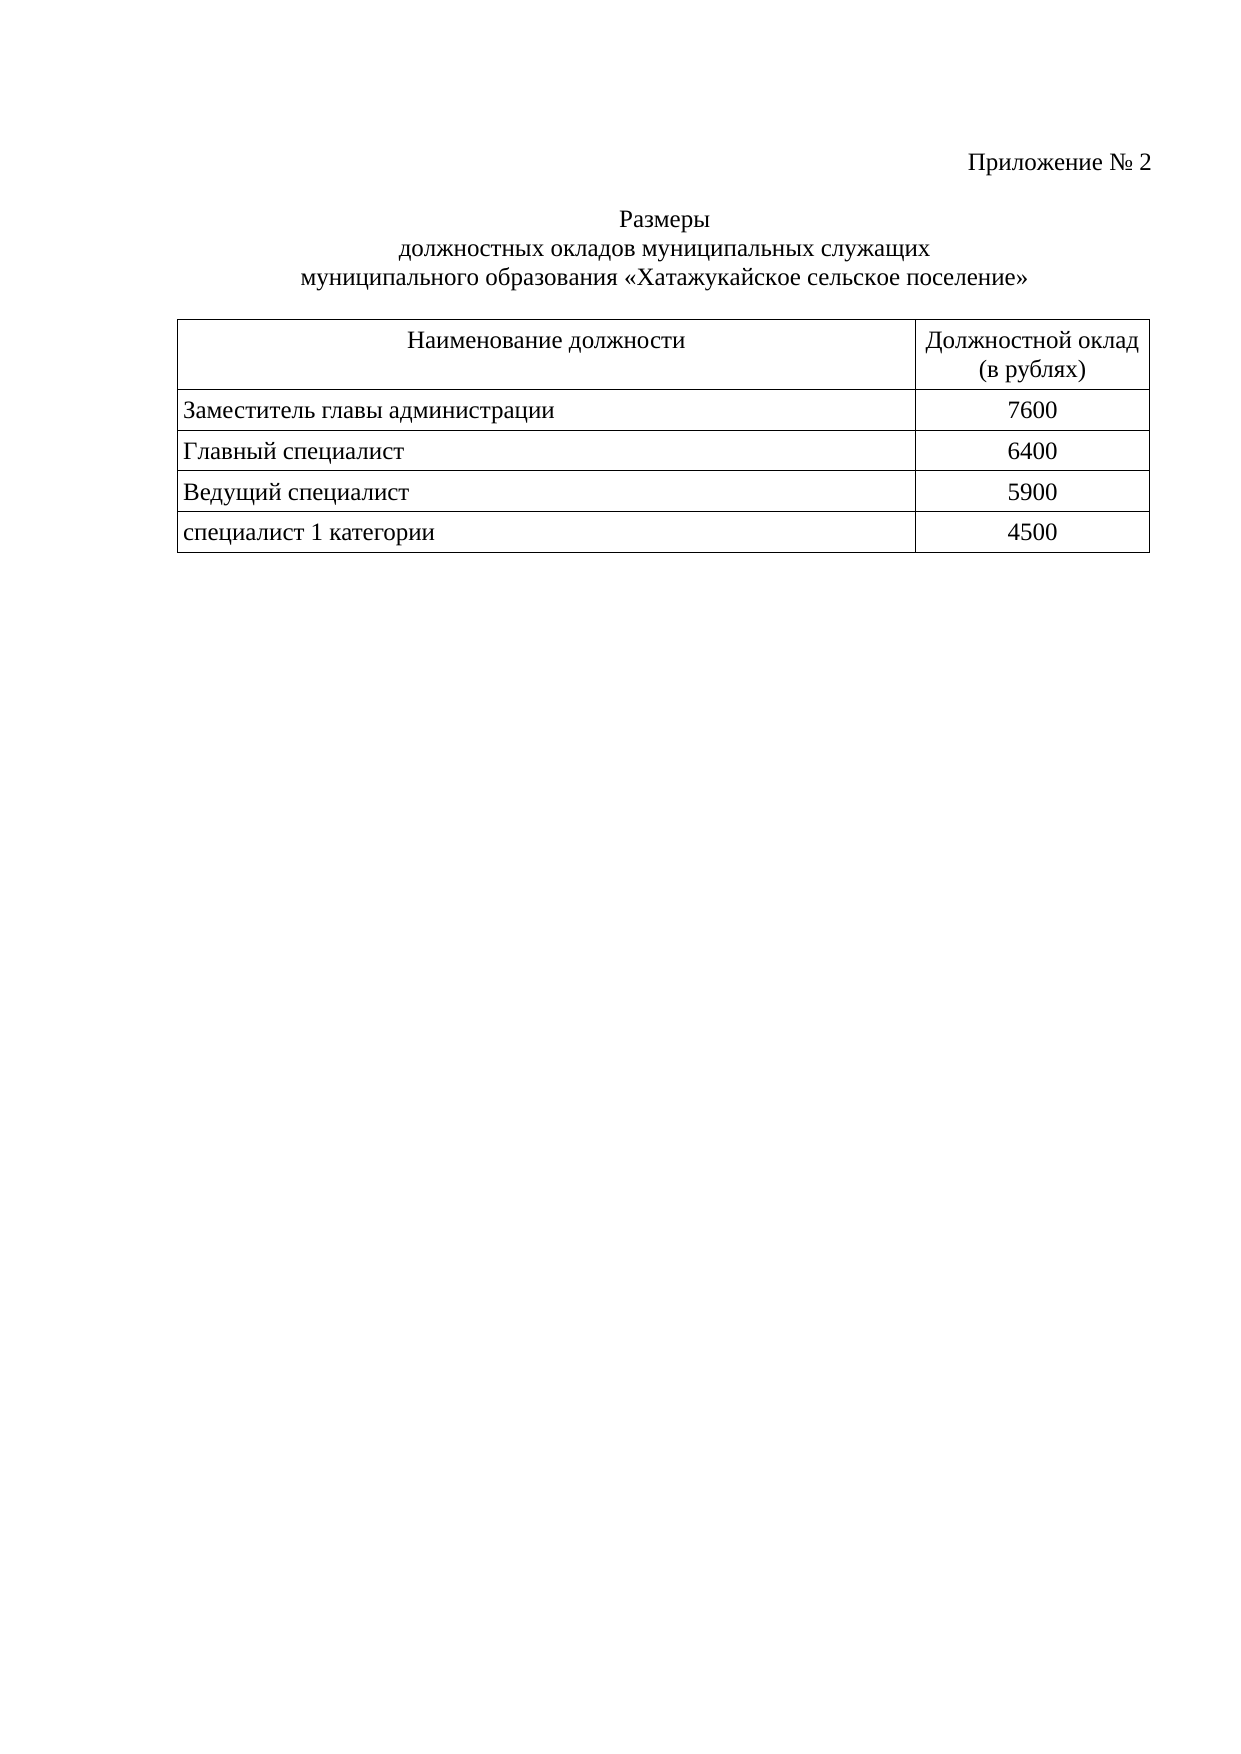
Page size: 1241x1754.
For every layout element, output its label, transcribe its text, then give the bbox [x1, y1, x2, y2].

text муниципального образования «Хатажукайское сельское поселение» [177, 262, 1152, 291]
table_cell Главный специалист [178, 431, 915, 470]
table_cell 5900 [916, 471, 1149, 511]
table_cell Ведущий специалист [178, 471, 915, 511]
table_cell 4500 [916, 512, 1149, 552]
text должностных окладов муниципальных служащих [177, 233, 1152, 262]
text Размеры [177, 204, 1152, 233]
text Приложение № 2 [177, 147, 1152, 176]
table_cell Заместитель главы администрации [178, 390, 915, 429]
table_cell специалист 1 категории [178, 512, 915, 552]
table_cell 7600 [916, 390, 1149, 429]
table_header Должностной оклад (в рублях) [916, 320, 1149, 389]
table_cell 6400 [916, 431, 1149, 470]
table_header Наименование должности [178, 320, 915, 389]
